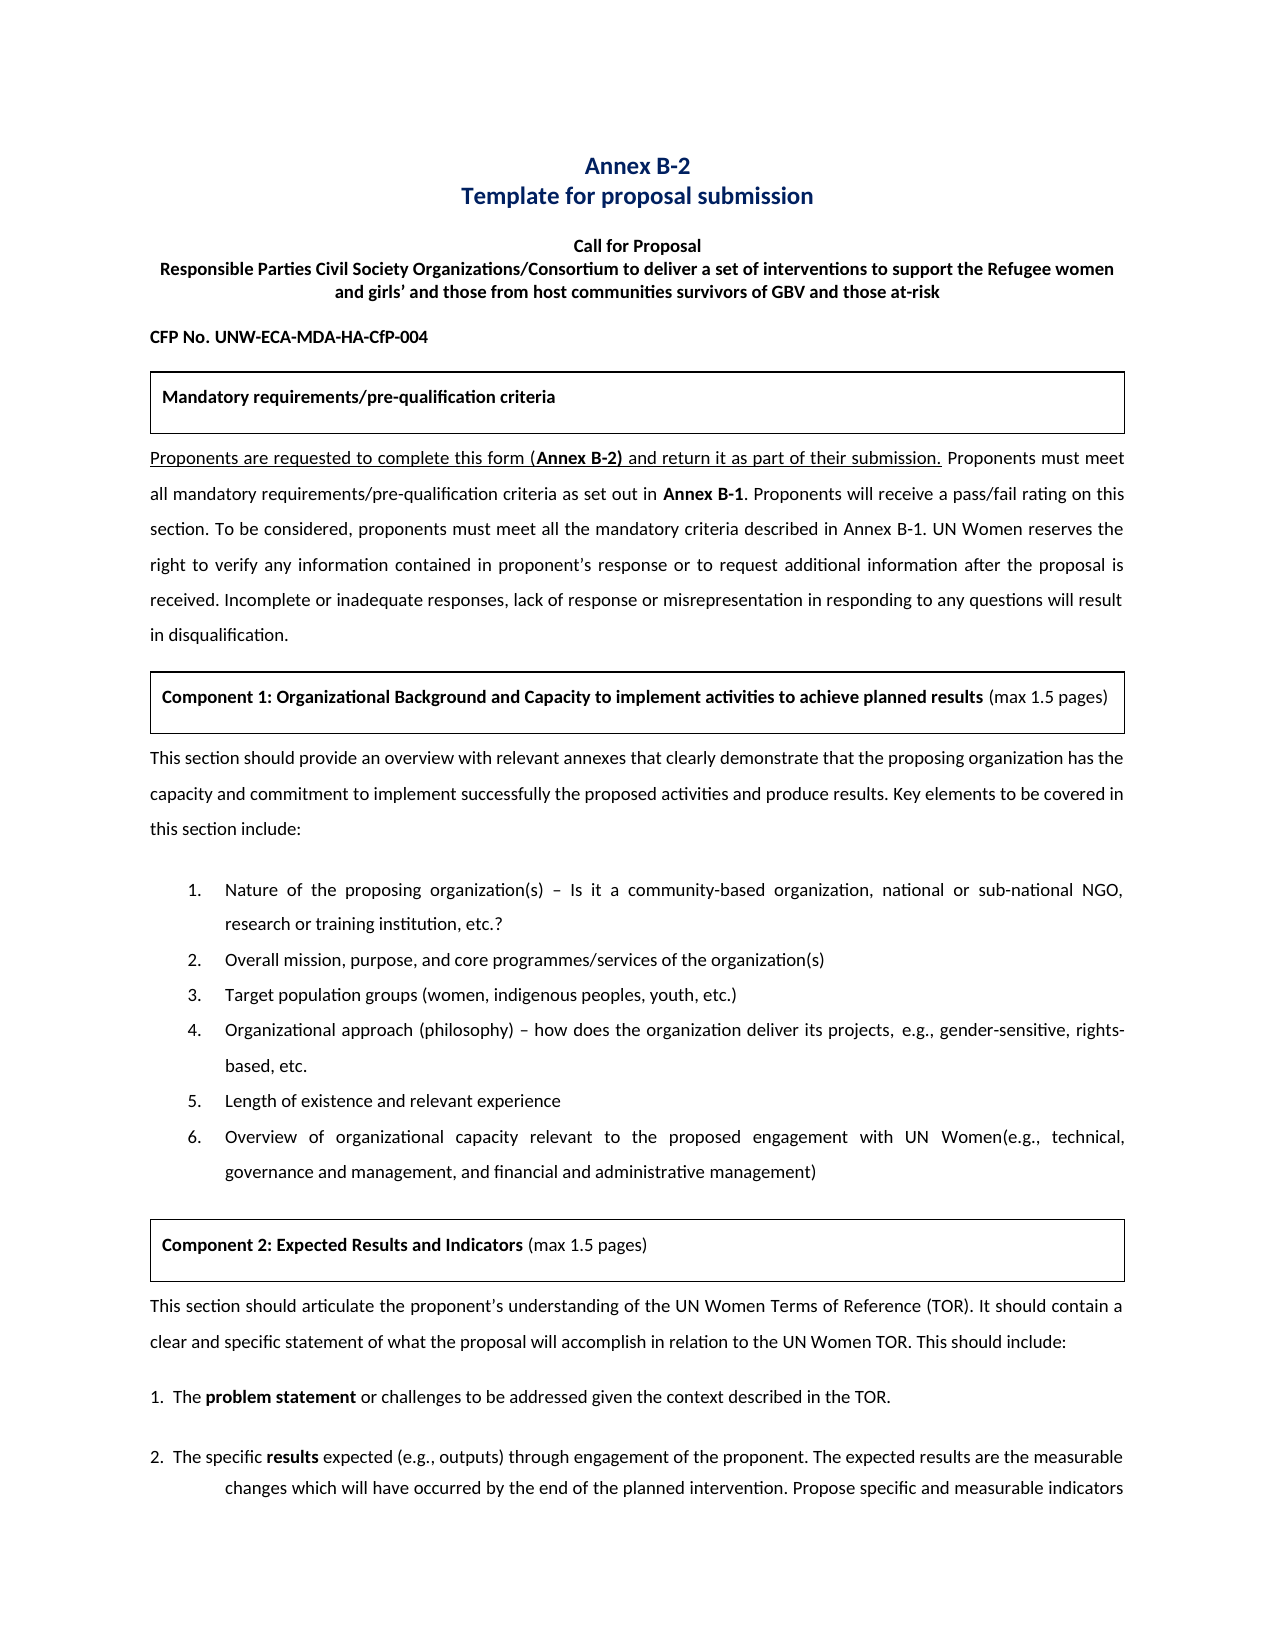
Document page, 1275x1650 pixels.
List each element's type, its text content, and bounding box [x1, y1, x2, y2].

table_header Component 2: Expected Results and Indicators (max 1.5 pages) [151, 1220, 1124, 1281]
list Overview of organizational capacity relevant to the proposed engagement with UN Women (e.g., technical, governance and management, and financial and administrative management) [187, 1113, 1125, 1184]
text This section should articulate the proponent’s understanding of the UN Women Terms of Reference (TOR). It should contain a clear and specific statement of what the proposal will accomplish in relation to the UN Women TOR. This should include: [150, 1282, 1125, 1353]
text Proponents are requested to complete this form (Annex B-2) and return it as part of their submission. Proponents must meet all mandatory requirements/pre-qualification criteria as set out in Annex B-1. Proponents will receive a pass/fail rating on this section. To be considered, proponents must meet all the mandatory criteria described in Annex B-1. UN Women reserves the right to verify any information contained in proponent’s response or to request additional information after the proposal is received. Incomplete or inadequate responses, lack of response or misrepresentation in responding to any questions will result in disqualification. [150, 434, 1125, 646]
table_header Mandatory requirements/pre-qualification criteria [151, 373, 1124, 433]
text This section should provide an overview with relevant annexes that clearly demonstrate that the proposing organization has the capacity and commitment to implement successfully the proposed activities and produce results. Key elements to be covered in this section include: [150, 734, 1125, 840]
text CFP No. UNW-ECA-MDA-HA-CfP-004 [150, 326, 1125, 348]
list Target population groups (women, indigenous peoples, youth, etc.) [187, 971, 1125, 1007]
table_header Component 1: Organizational Background and Capacity to implement activities to achieve planned results (max 1.5 pages) [151, 673, 1124, 733]
list Nature of the proposing organization(s) – Is it a community-based organization, national or sub-national NGO, research or training institution, etc.? [187, 865, 1125, 936]
list Length of existence and relevant experience [187, 1078, 1125, 1113]
list Organizational approach (philosophy) – how does the organization deliver its projects, e.g., gender-sensitive, rights-based, etc. [187, 1007, 1125, 1078]
text Template for proposal submission [150, 181, 1125, 211]
list The problem statement or challenges to be addressed given the context described in the TOR. [150, 1378, 1125, 1409]
list Overall mission, purpose, and core programmes/services of the organization(s) [187, 936, 1125, 971]
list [150, 1437, 1125, 1499]
text Annex B-2 [150, 150, 1125, 181]
text Responsible Parties Civil Society Organizations/Consortium to deliver a set of interventions to support the Refugee women and girls’ and those from host communities survivors of GBV and those at-risk [150, 257, 1125, 303]
text Call for Proposal [150, 234, 1125, 257]
